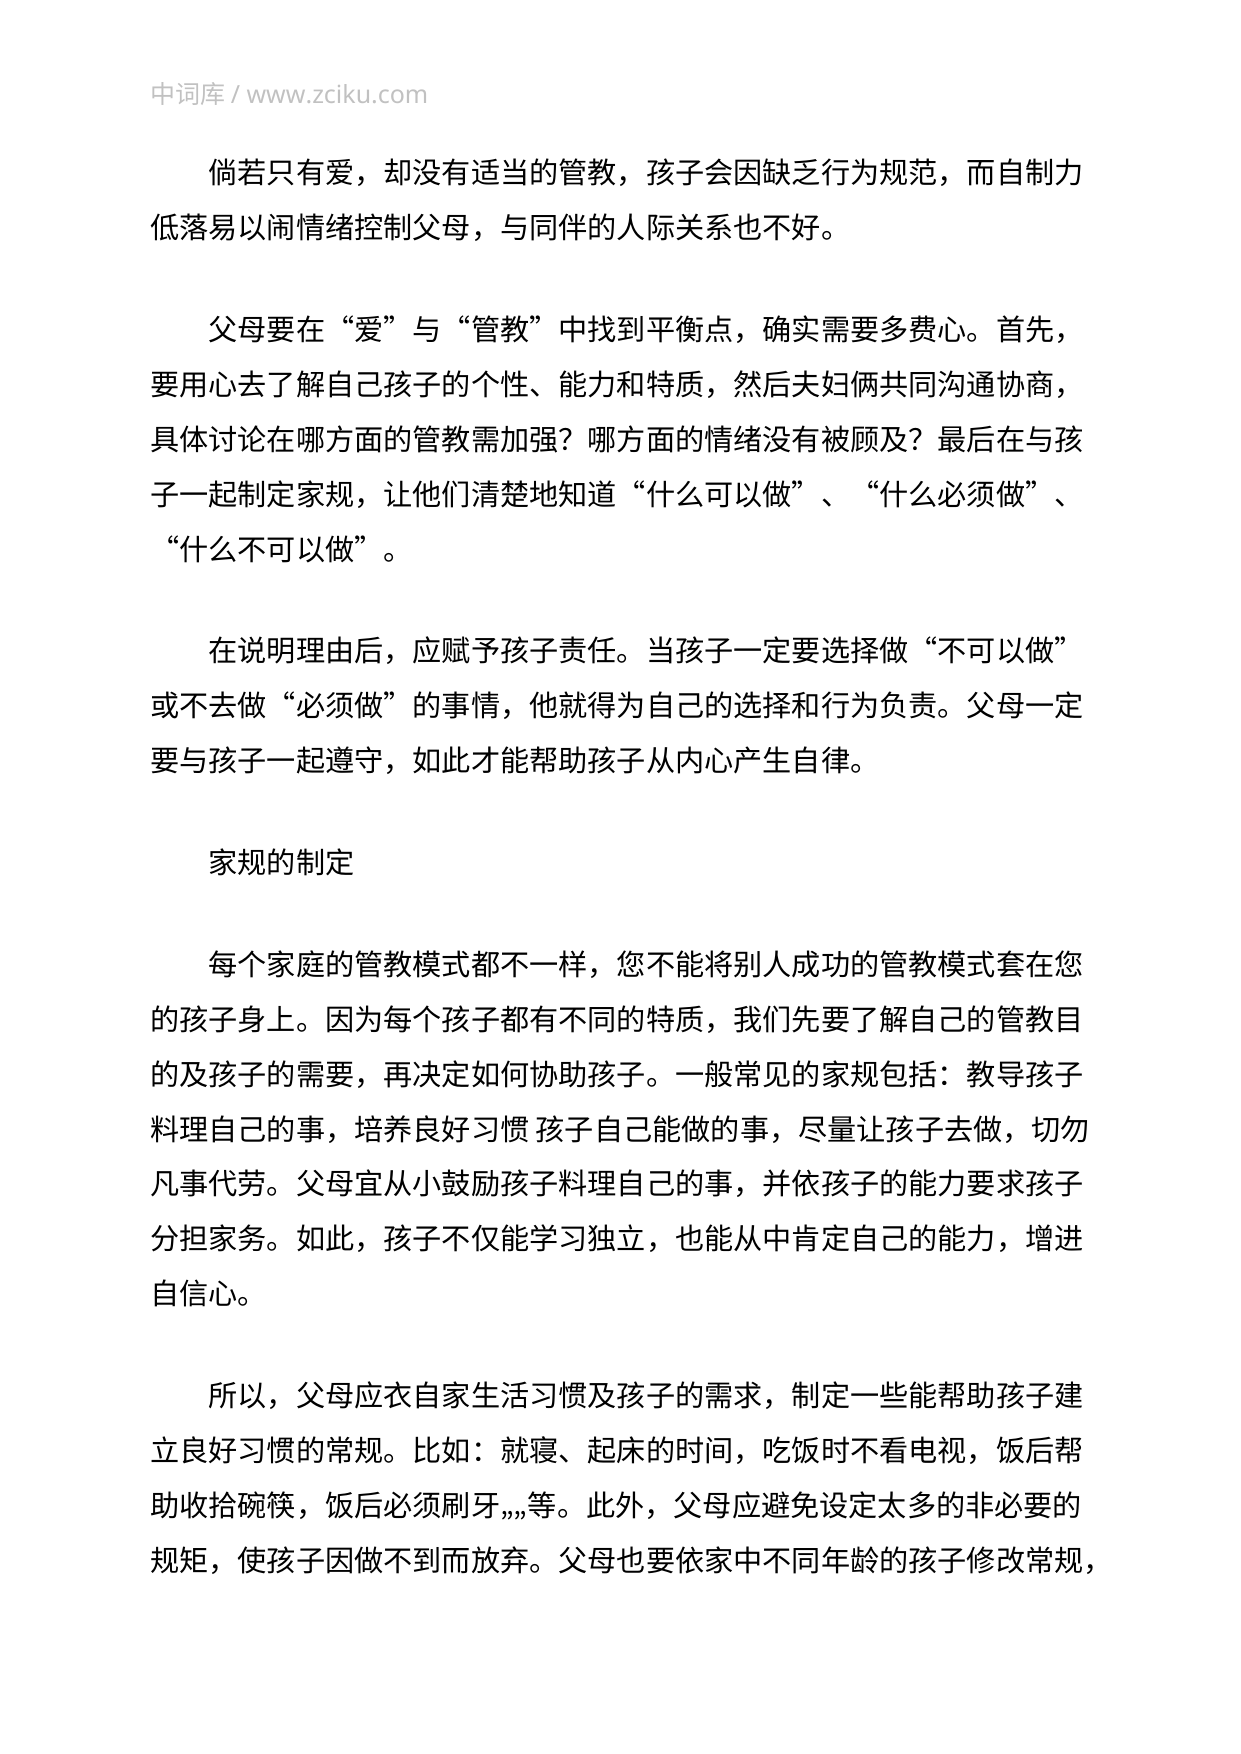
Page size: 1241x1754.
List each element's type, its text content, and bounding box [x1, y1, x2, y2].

text 倘若只有爱，却没有适当的管教，孩子会因缺乏行为规范，而自制力低落易以闹情绪控制父母，与同伴的人际关系也不好。 [150, 150, 1090, 247]
text 家规的制定 [150, 839, 1090, 882]
text 在说明理由后，应赋予孩子责任。当孩子一定要选择做“不可以做”或不去做“必须做”的事情，他就得为自己的选择和行为负责。父母一定要与孩子一起遵守，如此才能帮助孩子从内心产生自律。 [150, 628, 1090, 780]
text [150, 1372, 1090, 1579]
text 每个家庭的管教模式都不一样，您不能将别人成功的管教模式套在您的孩子身上。因为每个孩子都有不同的特质，我们先要了解自己的管教目的及孩子的需要，再决定如何协助孩子。一般常见的家规包括：教导孩子料理自己的事，培养良好习惯 孩子自己能做的事，尽量让孩子去做，切勿凡事代劳。父母宜从小鼓励孩子料理自己的事，并依孩子的能力要求孩子分担家务。如此，孩子不仅能学习独立，也能从中肯定自己的能力，增进自信心。 [150, 941, 1090, 1313]
text 父母要在“爱”与“管教”中找到平衡点，确实需要多费心。首先，要用心去了解自己孩子的个性、能力和特质，然后夫妇俩共同沟通协商，具体讨论在哪方面的管教需加强？哪方面的情绪没有被顾及？最后在与孩子一起制定家规，让他们清楚地知道“什么可以做”、“什么必须做”、“什么不可以做”。 [150, 307, 1090, 568]
